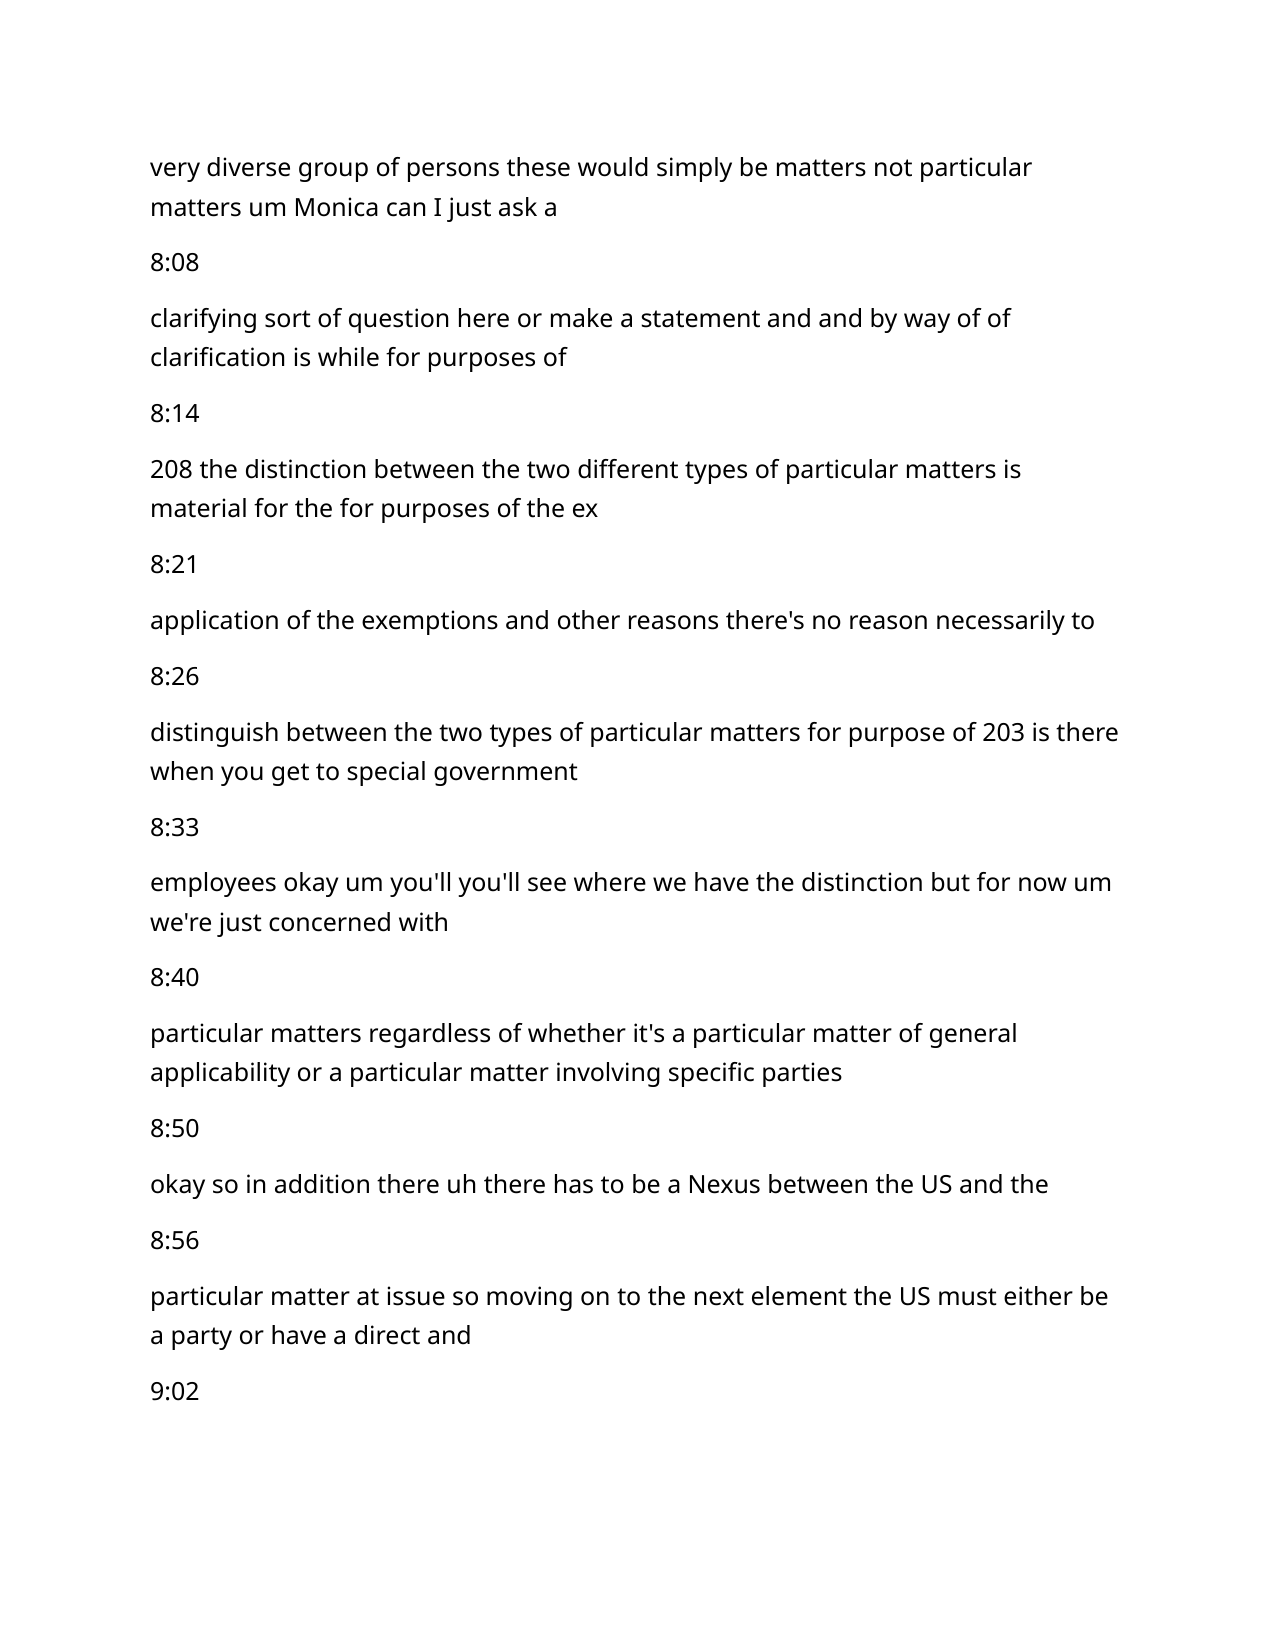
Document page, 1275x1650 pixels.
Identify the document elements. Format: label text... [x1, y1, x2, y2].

text okay so in addition there uh there has to be a Nexus between the US and the [150, 1167, 1125, 1201]
text very diverse group of persons these would simply be matters not particular matters um Monica can I just ask a [150, 150, 1125, 223]
text application of the exemptions and other reasons there's no reason necessarily to [150, 602, 1125, 637]
text employees okay um you'll you'll see where we have the distinction but for now um we're just concerned with [150, 865, 1125, 938]
text 8:40 [150, 960, 1125, 994]
text particular matter at issue so moving on to the next element the US must either be a party or have a direct and [150, 1278, 1125, 1352]
text clarifying sort of question here or make a statement and and by way of of clarification is while for purposes of [150, 301, 1125, 374]
text 8:26 [150, 658, 1125, 692]
text particular matters regardless of whether it's a particular matter of general applicability or a particular matter involving specific parties [150, 1016, 1125, 1089]
text 8:14 [150, 396, 1125, 430]
text 8:56 [150, 1222, 1125, 1257]
text distinguish between the two types of particular matters for purpose of 203 is there when you get to special government [150, 714, 1125, 787]
text 8:08 [150, 245, 1125, 279]
text 8:21 [150, 547, 1125, 581]
text 9:02 [150, 1373, 1125, 1407]
text 8:50 [150, 1111, 1125, 1145]
text 208 the distinction between the two different types of particular matters is material for the for purposes of the ex [150, 452, 1125, 525]
text 8:33 [150, 809, 1125, 843]
